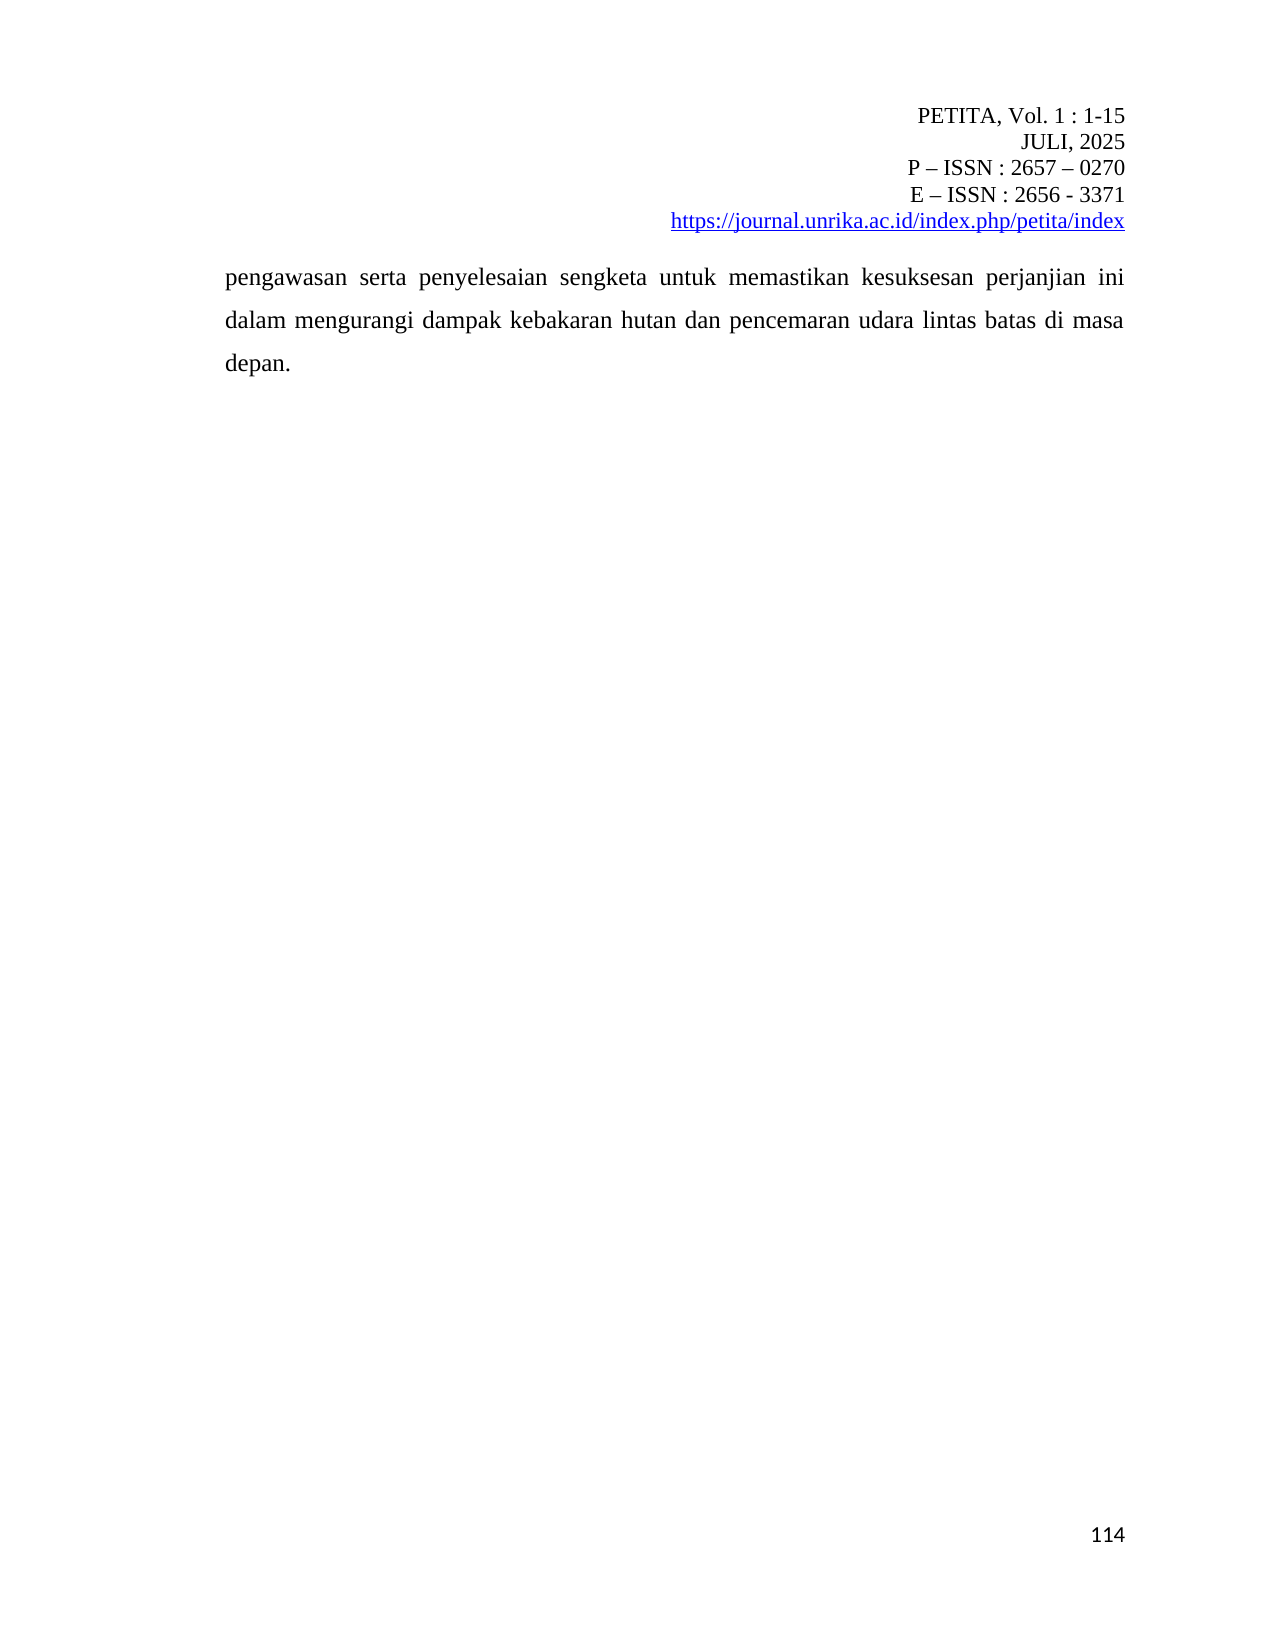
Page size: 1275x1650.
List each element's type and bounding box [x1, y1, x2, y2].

list [225, 262, 1125, 377]
